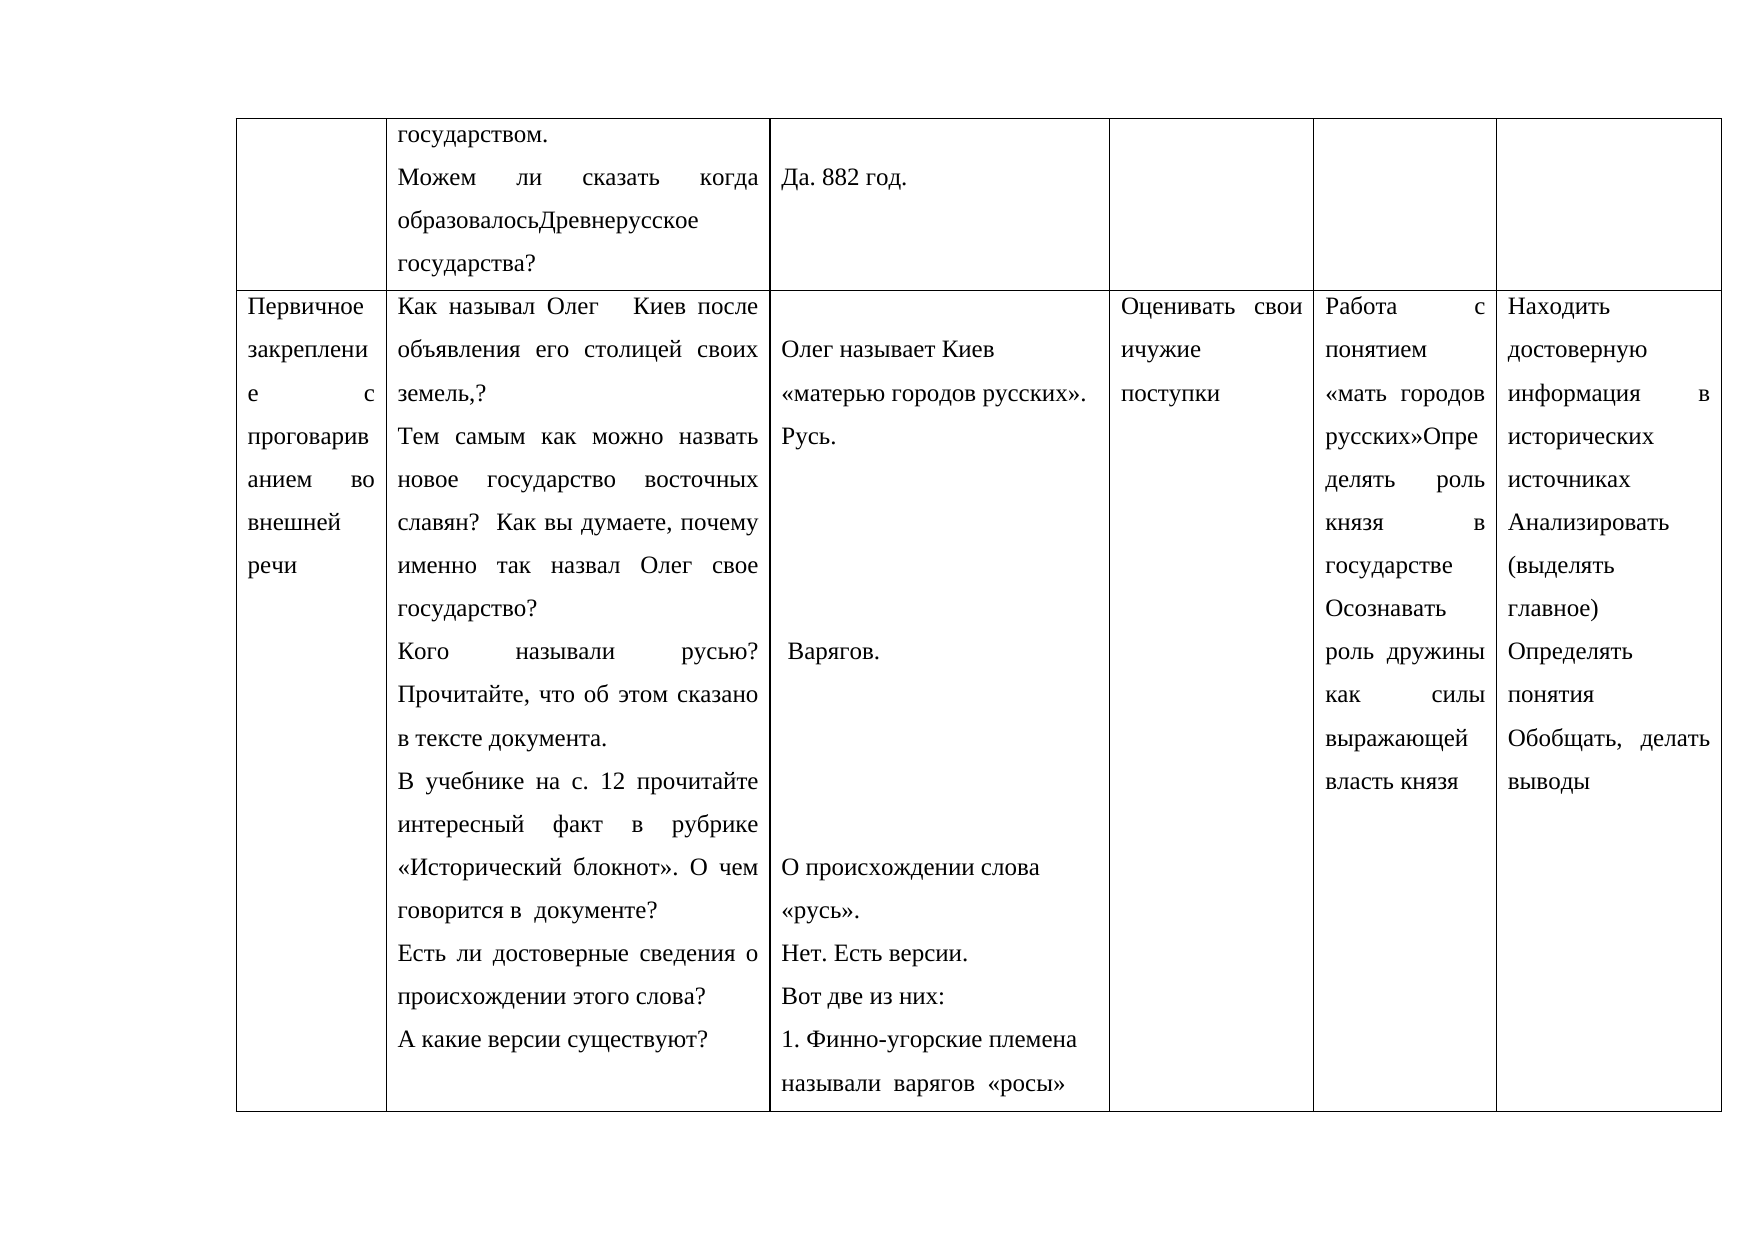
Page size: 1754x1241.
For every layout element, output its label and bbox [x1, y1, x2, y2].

table_cell [237, 119, 386, 290]
table_cell [237, 291, 386, 1111]
table_cell [1110, 119, 1313, 290]
table_cell [387, 119, 769, 290]
table_cell [1314, 291, 1496, 1111]
table_cell [1497, 291, 1721, 1111]
table_cell [771, 291, 1109, 1111]
table_cell [1110, 291, 1313, 1111]
table_cell [387, 291, 769, 1111]
table_cell [1497, 119, 1721, 290]
table_cell [771, 119, 1109, 290]
table_cell [1314, 119, 1496, 290]
